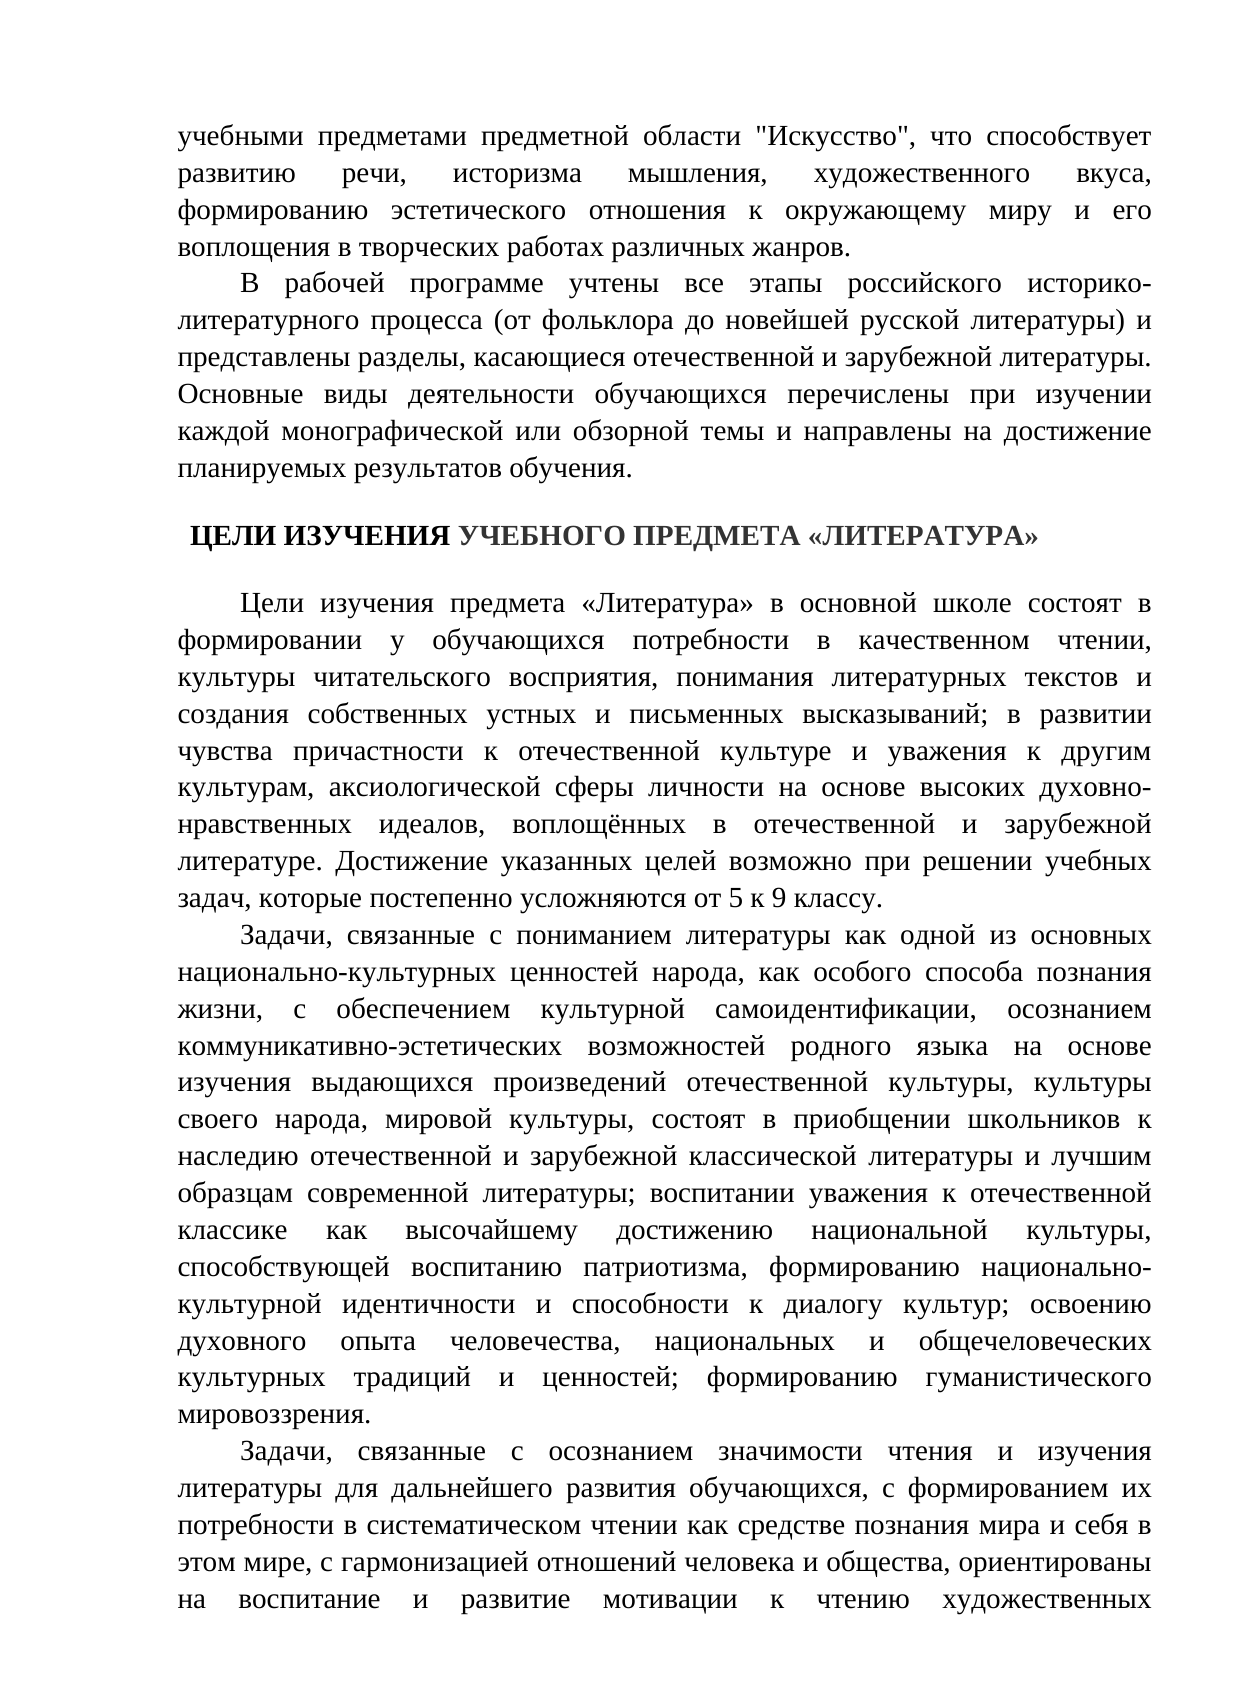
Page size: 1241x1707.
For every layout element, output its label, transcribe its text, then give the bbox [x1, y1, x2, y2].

text В рабочей программе учтены все этапы российского историко-литературного процесса (от фольклора до новейшей русской литературы) и представлены разделы, касающиеся отечественной и зарубежной литературы. Основные виды деятельности обучающихся перечислены при изучении каждой монографической или обзорной темы и направлены на достижение планируемых результатов обучения. [177, 266, 1152, 483]
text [177, 118, 1152, 262]
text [177, 1433, 1152, 1614]
text ЦЕЛИ ИЗУЧЕНИЯ УЧЕБНОГО ПРЕДМЕТА «ЛИТЕРАТУРА» [190, 518, 1152, 551]
text Цели изучения предмета «Литература» в основной школе состоят в формировании у обучающихся потребности в качественном чтении, культуры читательского восприятия, понимания литературных текстов и создания собственных устных и письменных высказываний; в развитии чувства причастности к отечественной культуре и уважения к другим культурам, аксиологической сферы личности на основе высоких духовно-нравственных идеалов, воплощённых в отечественной и зарубежной литературе. Достижение указанных целей возможно при решении учебных задач, которые постепенно усложняются от 5 к 9 классу. [177, 585, 1152, 914]
text Задачи, связанные с пониманием литературы как одной из основных национально-культурных ценностей народа, как особого способа познания жизни, с обеспечением культурной самоидентификации, осознанием коммуникативно-эстетических возможностей родного языка на основе изучения выдающихся произведений отечественной культуры, культуры своего народа, мировой культуры, состоят в приобщении школьников к наследию отечественной и зарубежной классической литературы и лучшим образцам современной литературы; воспитании уважения к отечественной классике как высочайшему достижению национальной культуры, способствующей воспитанию патриотизма, формированию национально-культурной идентичности и способности к диалогу культур; освоению духовного опыта человечества, национальных и общечеловеческих культурных традиций и ценностей; формированию гуманистического мировоззрения. [177, 917, 1152, 1430]
